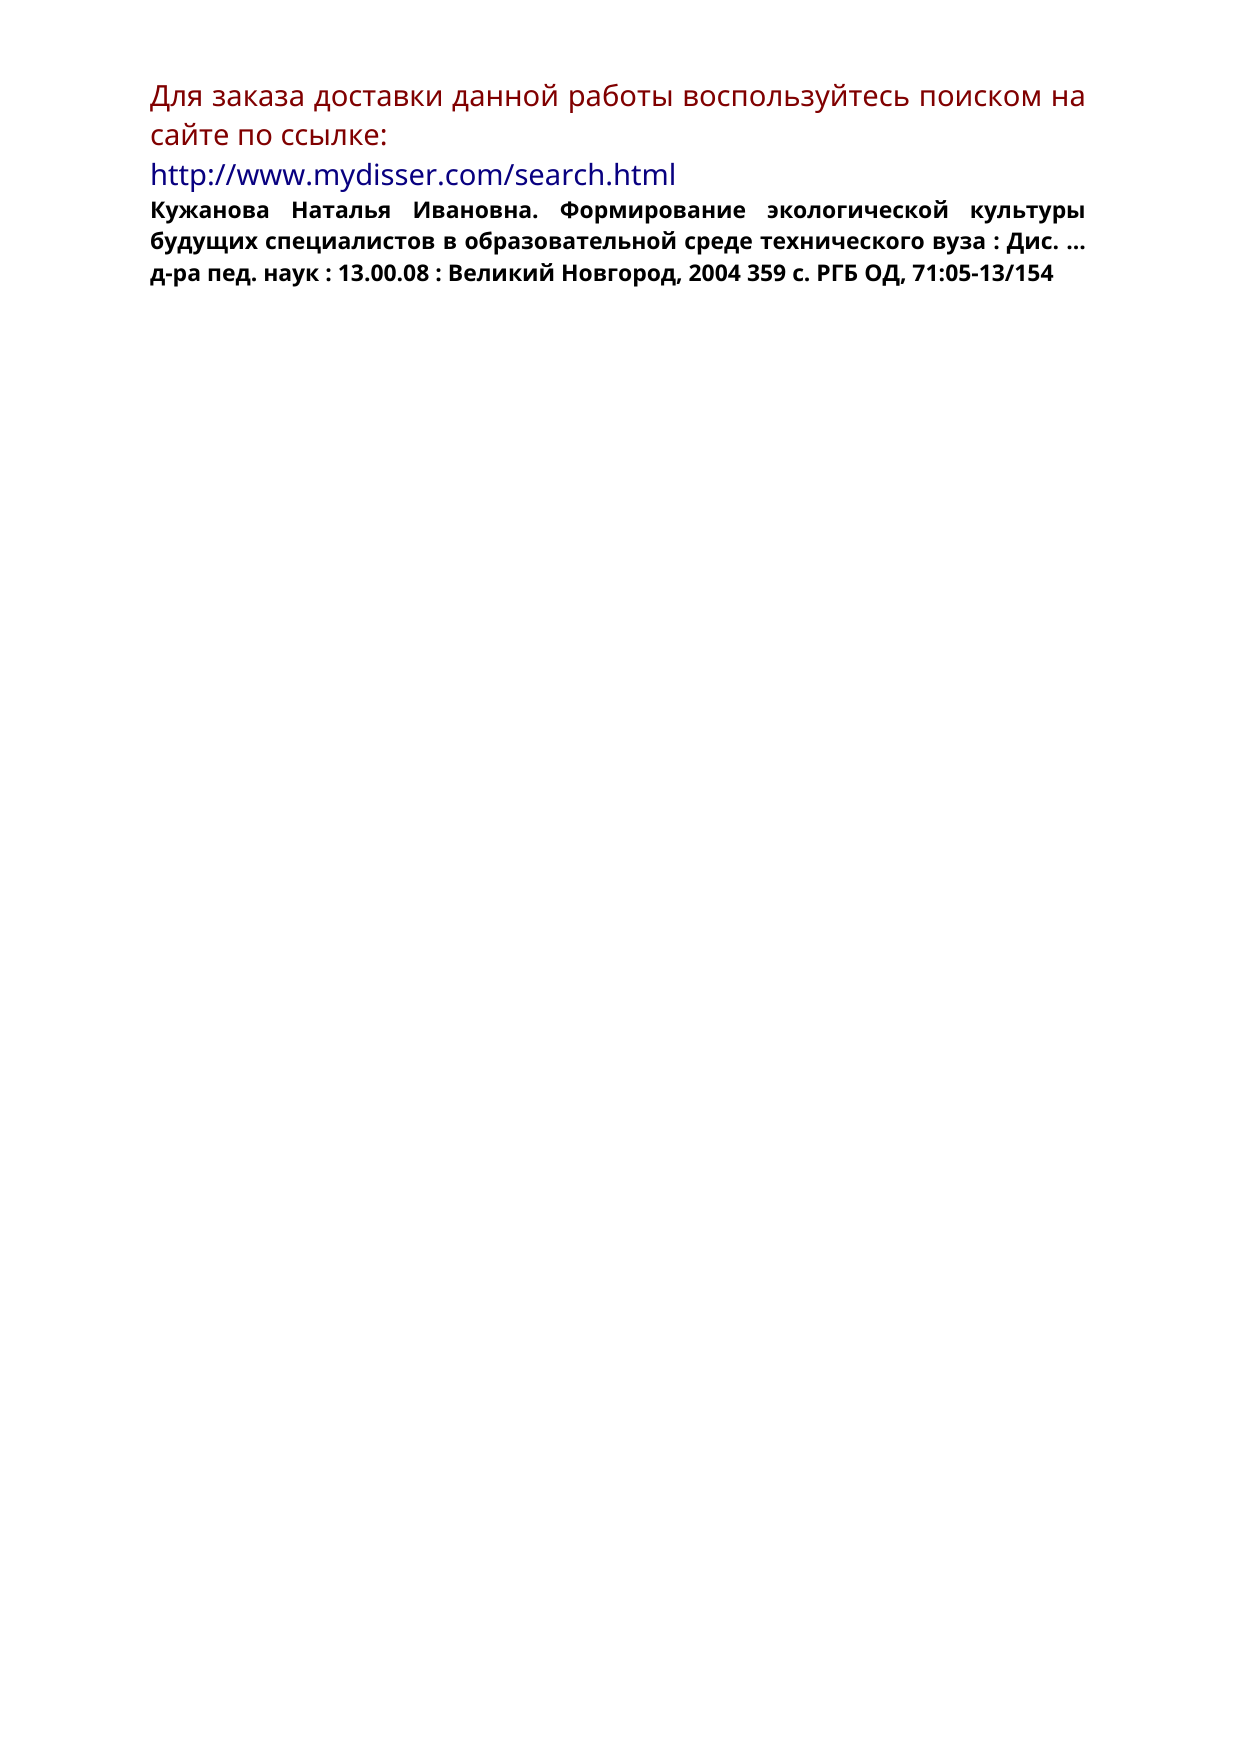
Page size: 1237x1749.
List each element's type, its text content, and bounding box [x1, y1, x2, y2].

text Кужанова Наталья Ивановна. Формирование экологической культуры будущих специалистов в образовательной среде технического вуза : Дис. ... д-ра пед. наук : 13.00.08 : Великий Новгород, 2004 359 c. РГБ ОД, 71:05-13/154 [150, 194, 1086, 288]
